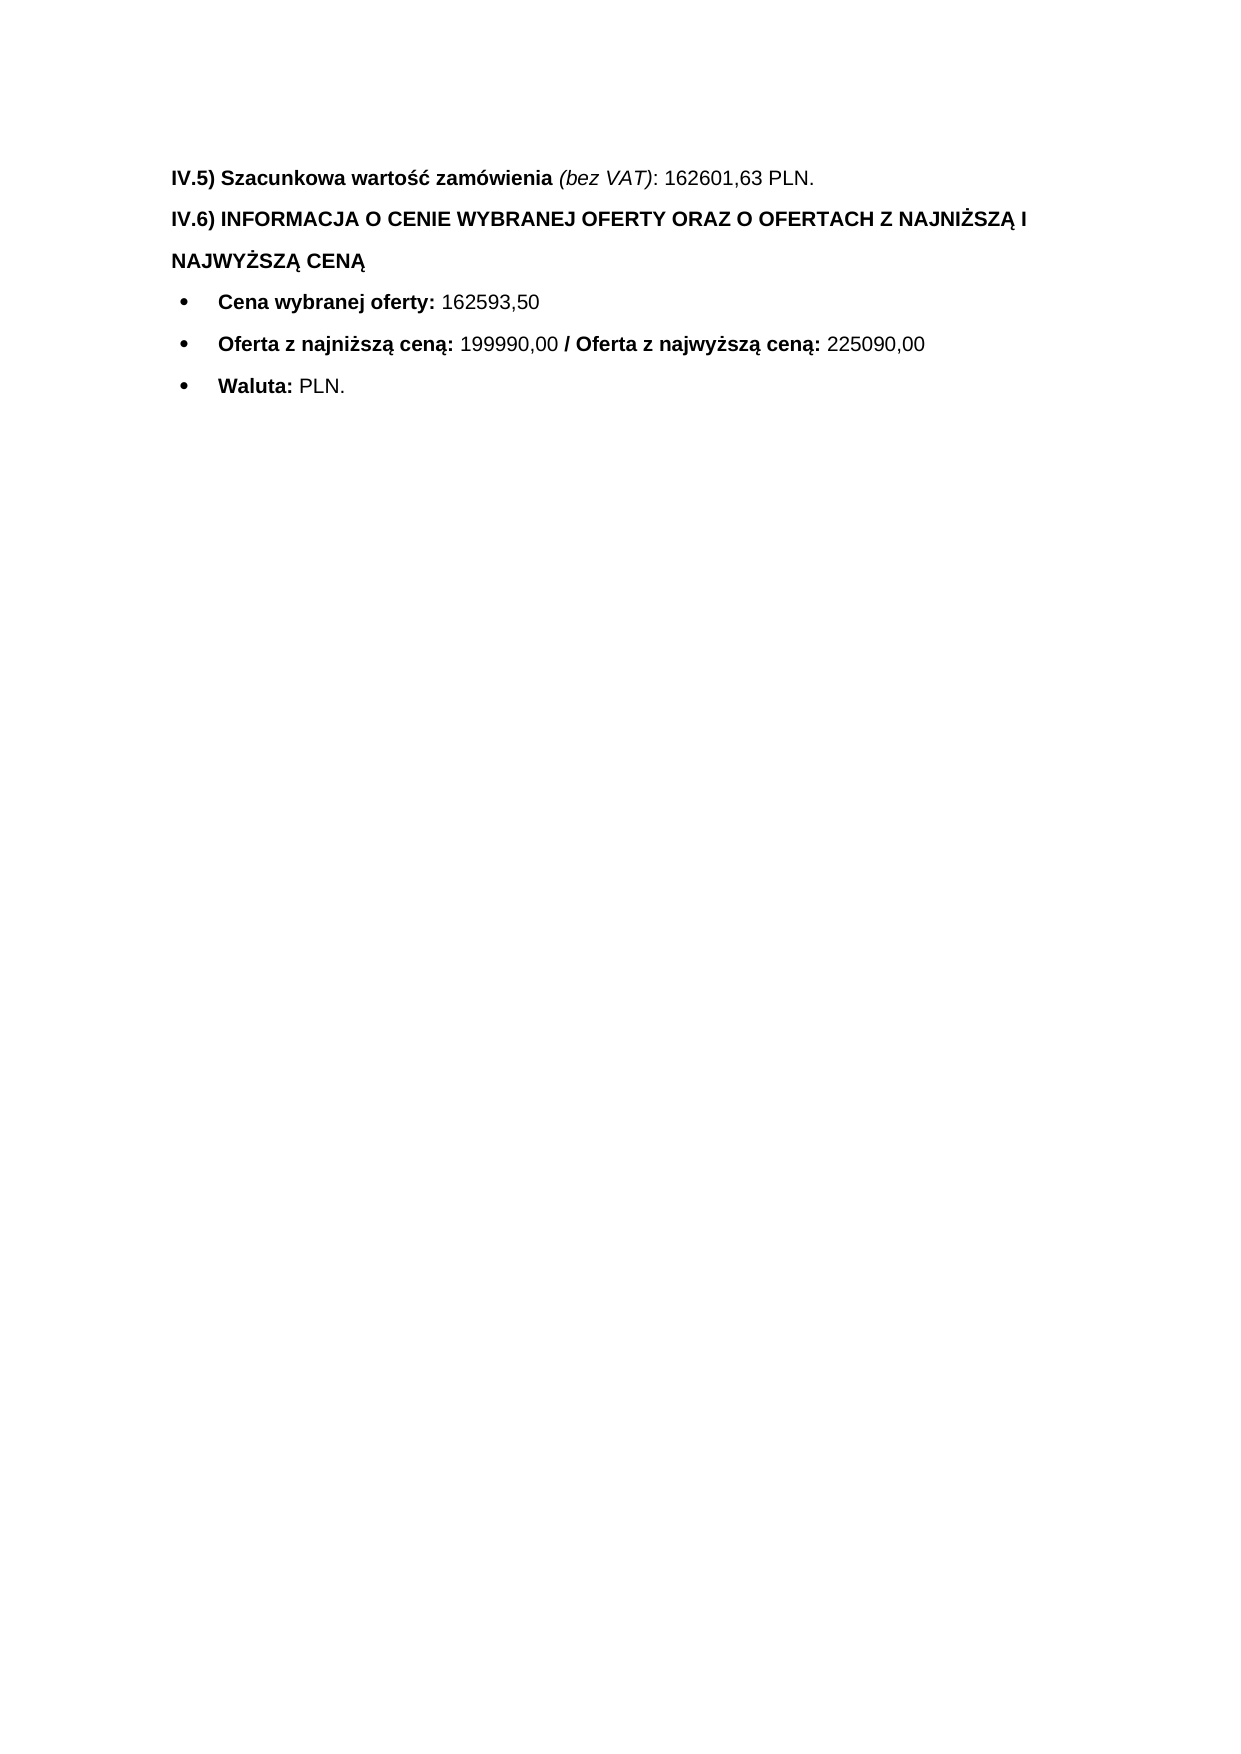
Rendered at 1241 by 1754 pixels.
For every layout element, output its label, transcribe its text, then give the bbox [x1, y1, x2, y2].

list Cena wybranej oferty: 162593,50 [180, 273, 1093, 314]
text IV.5) Szacunkowa wartość zamówienia (bez VAT): 162601,63 PLN. [171, 148, 1093, 189]
list Waluta: PLN. [180, 356, 1093, 398]
list Oferta z najniższą ceną: 199990,00 / Oferta z najwyższą ceną: 225090,00 [180, 314, 1093, 356]
text IV.6) INFORMACJA O CENIE WYBRANEJ OFERTY ORAZ O OFERTACH Z NAJNIŻSZĄ I NAJWYŻSZĄ CENĄ [171, 189, 1093, 273]
